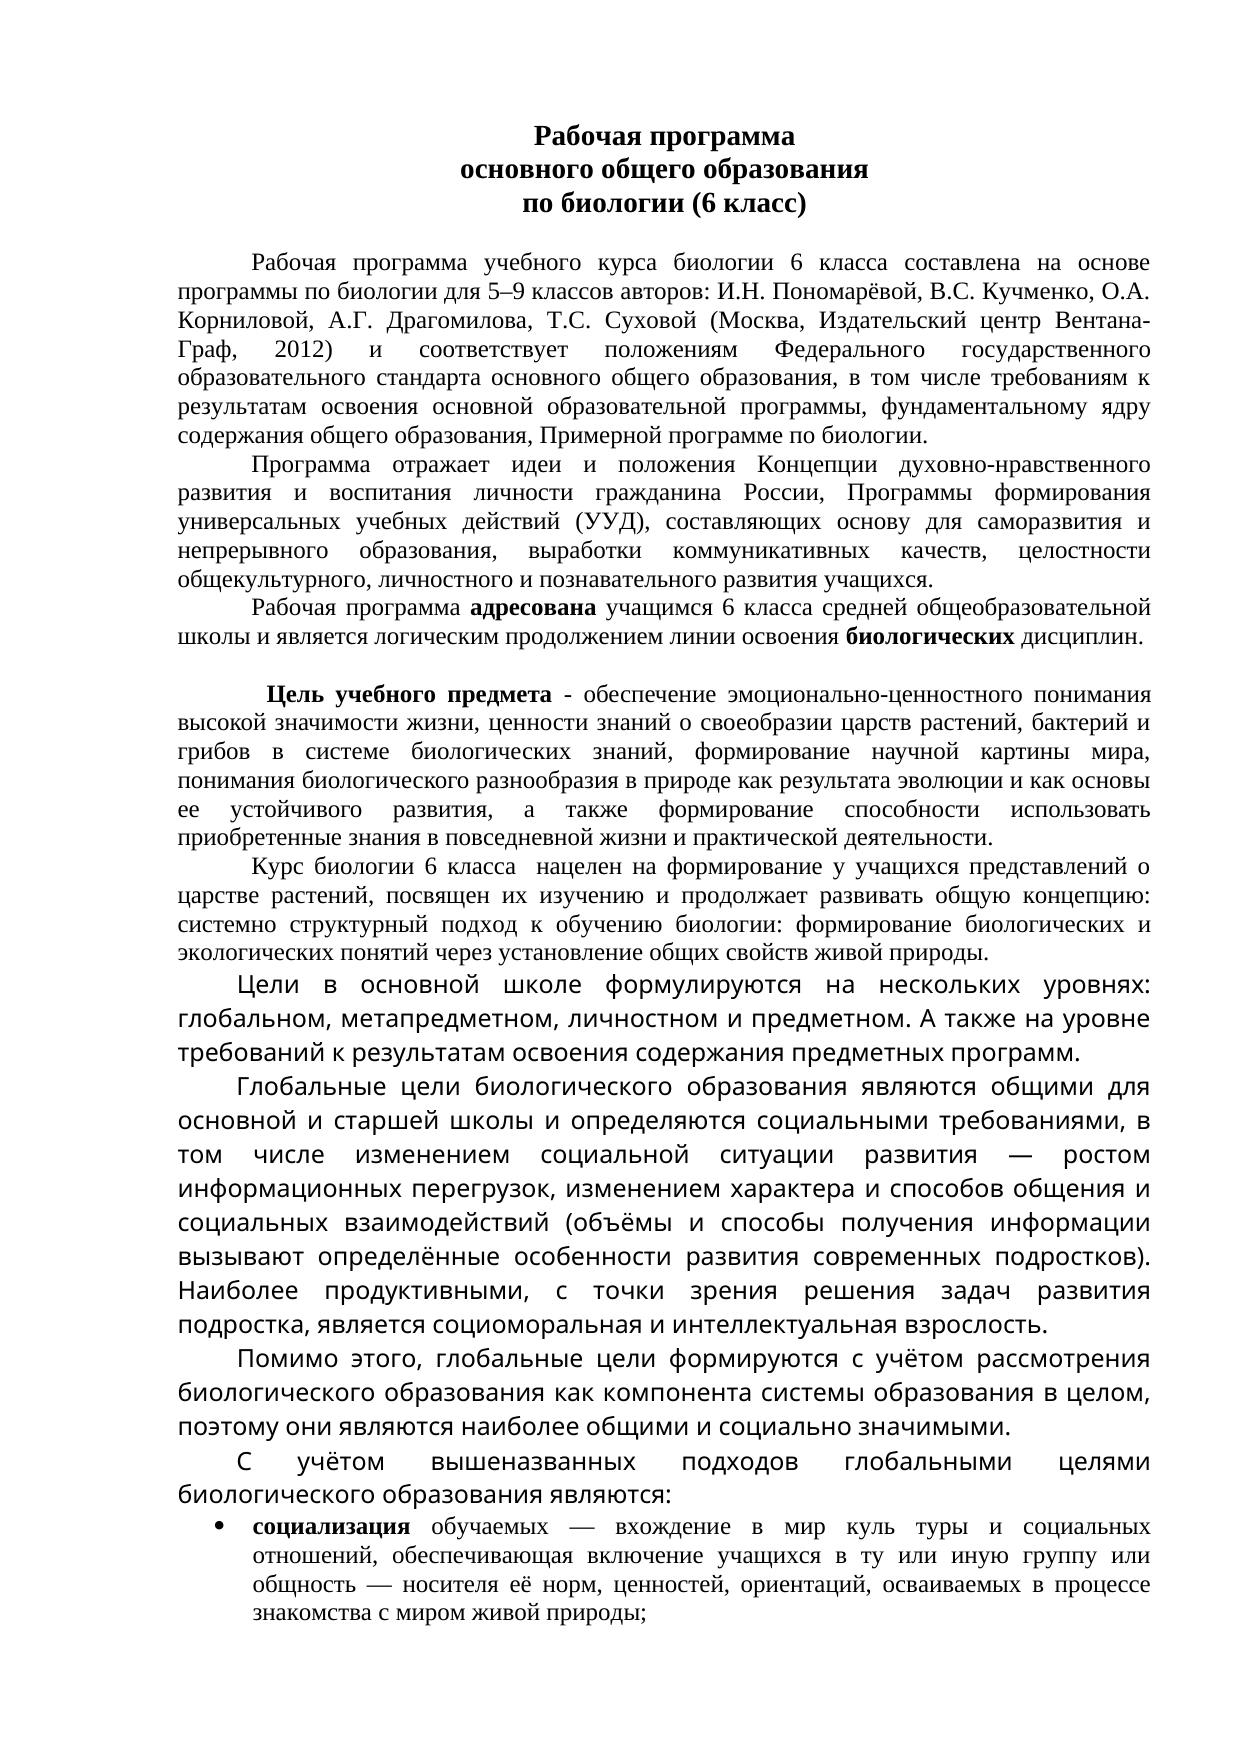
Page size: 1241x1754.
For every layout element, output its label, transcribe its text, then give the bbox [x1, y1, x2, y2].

text Рабочая программа учебного курса биологии 6 класса составлена на основе программы по биологии для 5–9 классов авторов: И.Н. Пономарёвой, В.С. Кучменко, О.А. Корниловой, А.Г. Драгомилова, Т.С. Суховой (Москва, Издательский центр Вентана-Граф, 2012) и соответствует положениям Федерального государственного образовательного стандарта основного общего образования, в том числе требованиям к результатам освоения основной образовательной программы, фундаментальному ядру содержания общего образования, Примерной программе по биологии. [177, 247, 1152, 449]
list социализация обучаемых — вхождение в мир куль туры и социальных отношений, обеспечивающая включение учащихся в ту или иную группу или общность — носителя её норм, ценностей, ориентаций, осваиваемых в процессе знакомства с миром живой природы; [215, 1511, 1152, 1626]
text С учётом вышеназванных подходов глобальными целями биологического образования являются: [177, 1443, 1152, 1511]
text по биологии (6 класс) [177, 185, 1152, 219]
text Помимо этого, глобальные цели формируются с учётом рассмотрения биологического образования как компонента системы образования в целом, поэтому они являются наиболее общими и социально значимыми. [177, 1341, 1152, 1443]
text Курс биологии 6 класса нацелен на формирование у учащихся представлений о царстве растений, посвящен их изучению и продолжает развивать общую концепцию: системно структурный подход к обучению биологии: формирование биологических и экологических понятий через установление общих свойств живой природы. [177, 851, 1152, 966]
text Цели в основной школе формулируются на нескольких уровнях: глобальном, метапредметном, личностном и предметном. А также на уровне требований к результатам освоения содержания предметных программ. [177, 966, 1152, 1068]
text Рабочая программа адресована учащимся 6 класса средней общеобразовательной школы и является логическим продолжением линии освоения биологических дисциплин. [177, 592, 1152, 650]
text Программа отражает идеи и положения Концепции духовно-нравственного развития и воспитания личности гражданина России, Программы формирования универсальных учебных действий (УУД), составляющих основу для саморазвития и непрерывного образования, выработки коммуникативных качеств, целостности общекультурного, личностного и познавательного развития учащихся. [177, 449, 1152, 592]
text Рабочая программа [177, 118, 1152, 152]
text основного общего образования [177, 152, 1152, 185]
text Глобальные цели биологического образования являются общими для основной и старшей школы и определяются социальными требованиями, в том числе изменением социальной ситуации развития — ростом информационных перегрузок, изменением характера и способов общения и социальных взаимодействий (объёмы и способы получения информации вызывают определённые особенности развития современных подростков). Наиболее продуктивными, с точки зрения решения задач развития подростка, является социоморальная и интеллектуальная взрослость. [177, 1068, 1152, 1341]
text Цель учебного предмета - обеспечение эмоционально-ценностного понимания высокой значимости жизни, ценности знаний о своеобразии царств растений, бактерий и грибов в системе биологических знаний, формирование научной картины мира, понимания биологического разнообразия в природе как результата эволюции и как основы ее устойчивого развития, а также формирование способности использовать приобретенные знания в повседневной жизни и практической деятельности. [177, 679, 1152, 851]
